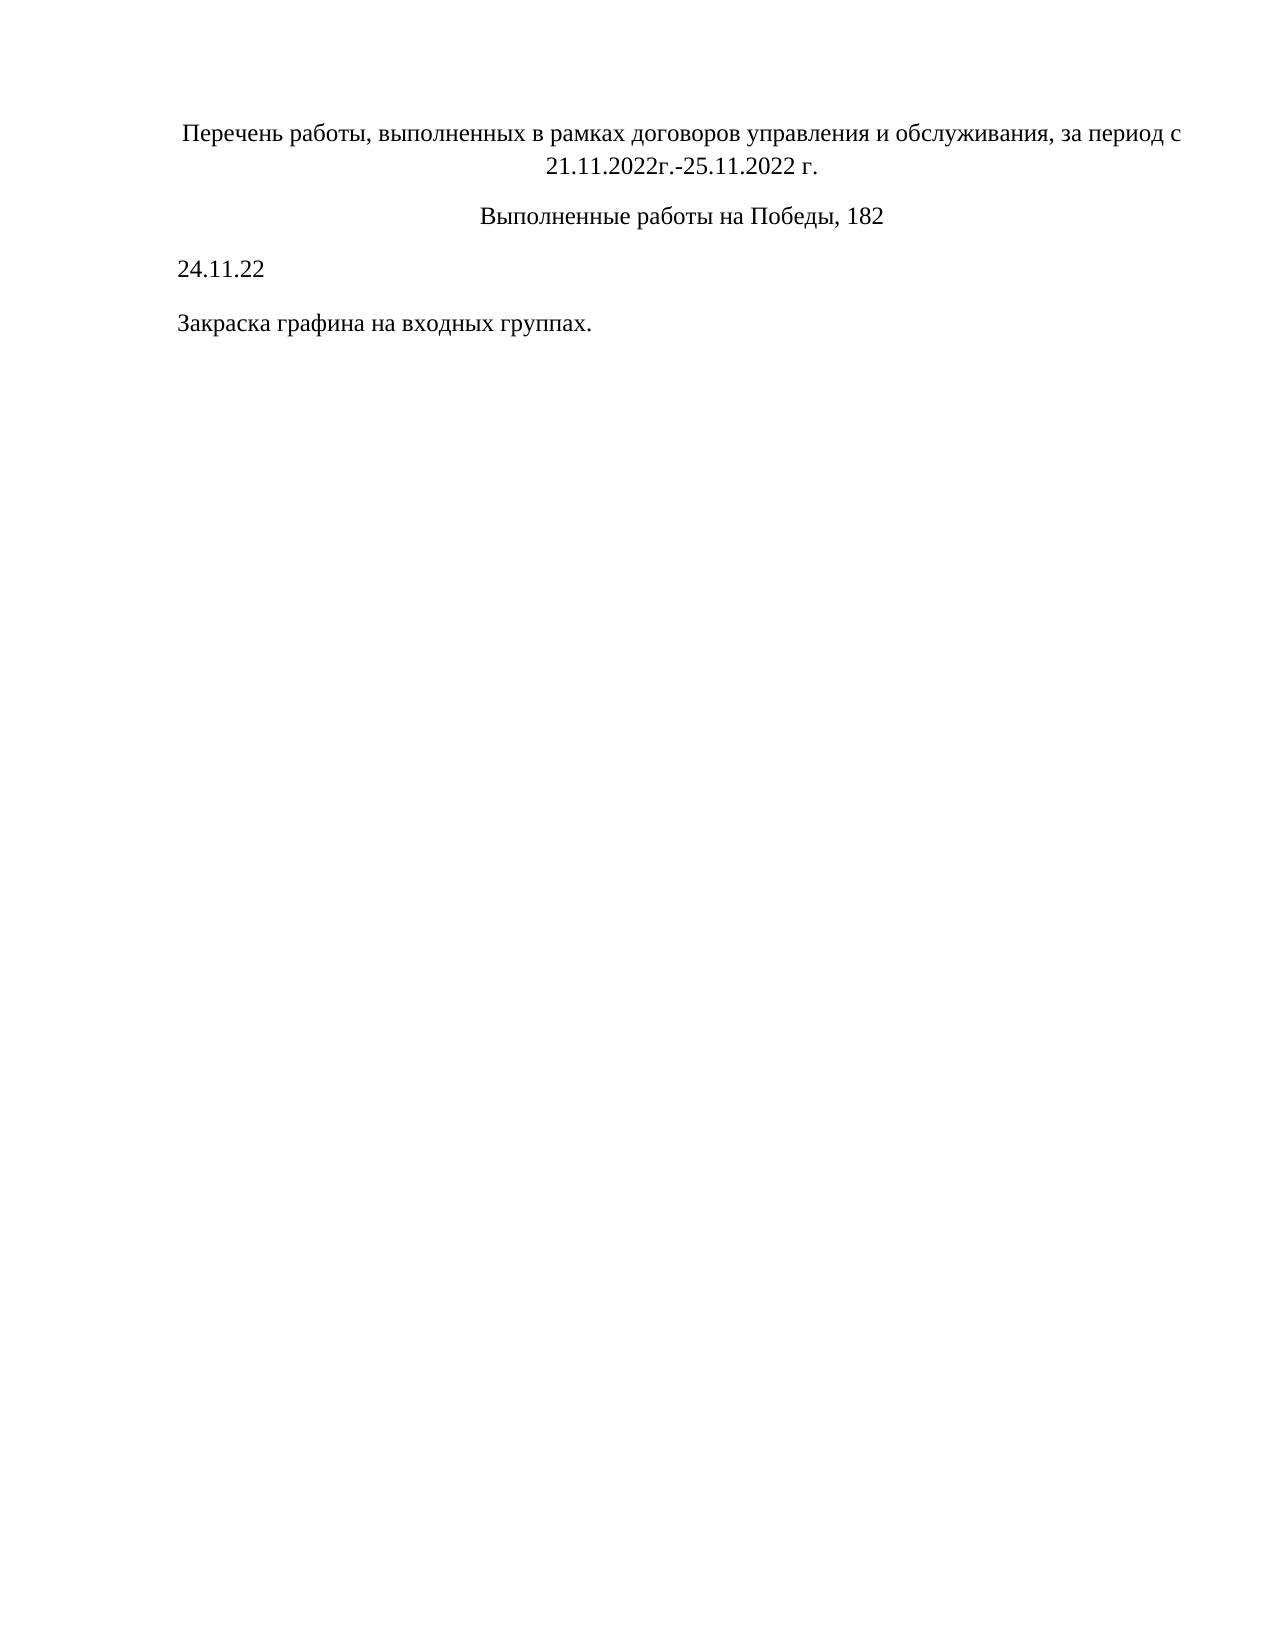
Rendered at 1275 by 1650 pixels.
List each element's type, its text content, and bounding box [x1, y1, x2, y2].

text Закраска графина на входных группах. [177, 308, 1186, 337]
text Перечень работы, выполненных в рамках договоров управления и обслуживания, за период с 21.11.2022г.-25.11.2022 г. [177, 118, 1186, 180]
text Выполненные работы на Победы, 182 [177, 201, 1186, 229]
text 24.11.22 [177, 254, 1186, 283]
